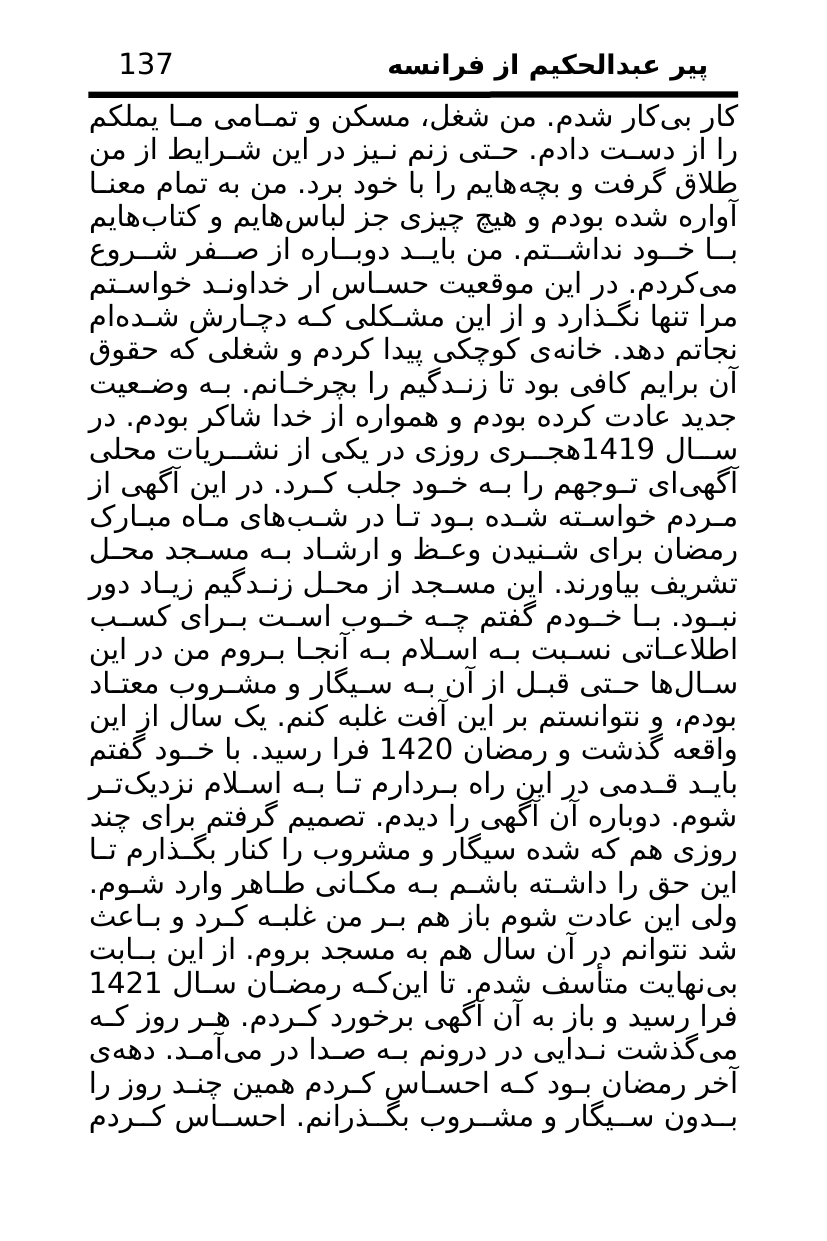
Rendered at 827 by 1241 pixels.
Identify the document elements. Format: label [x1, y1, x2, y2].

text [89, 100, 738, 1133]
